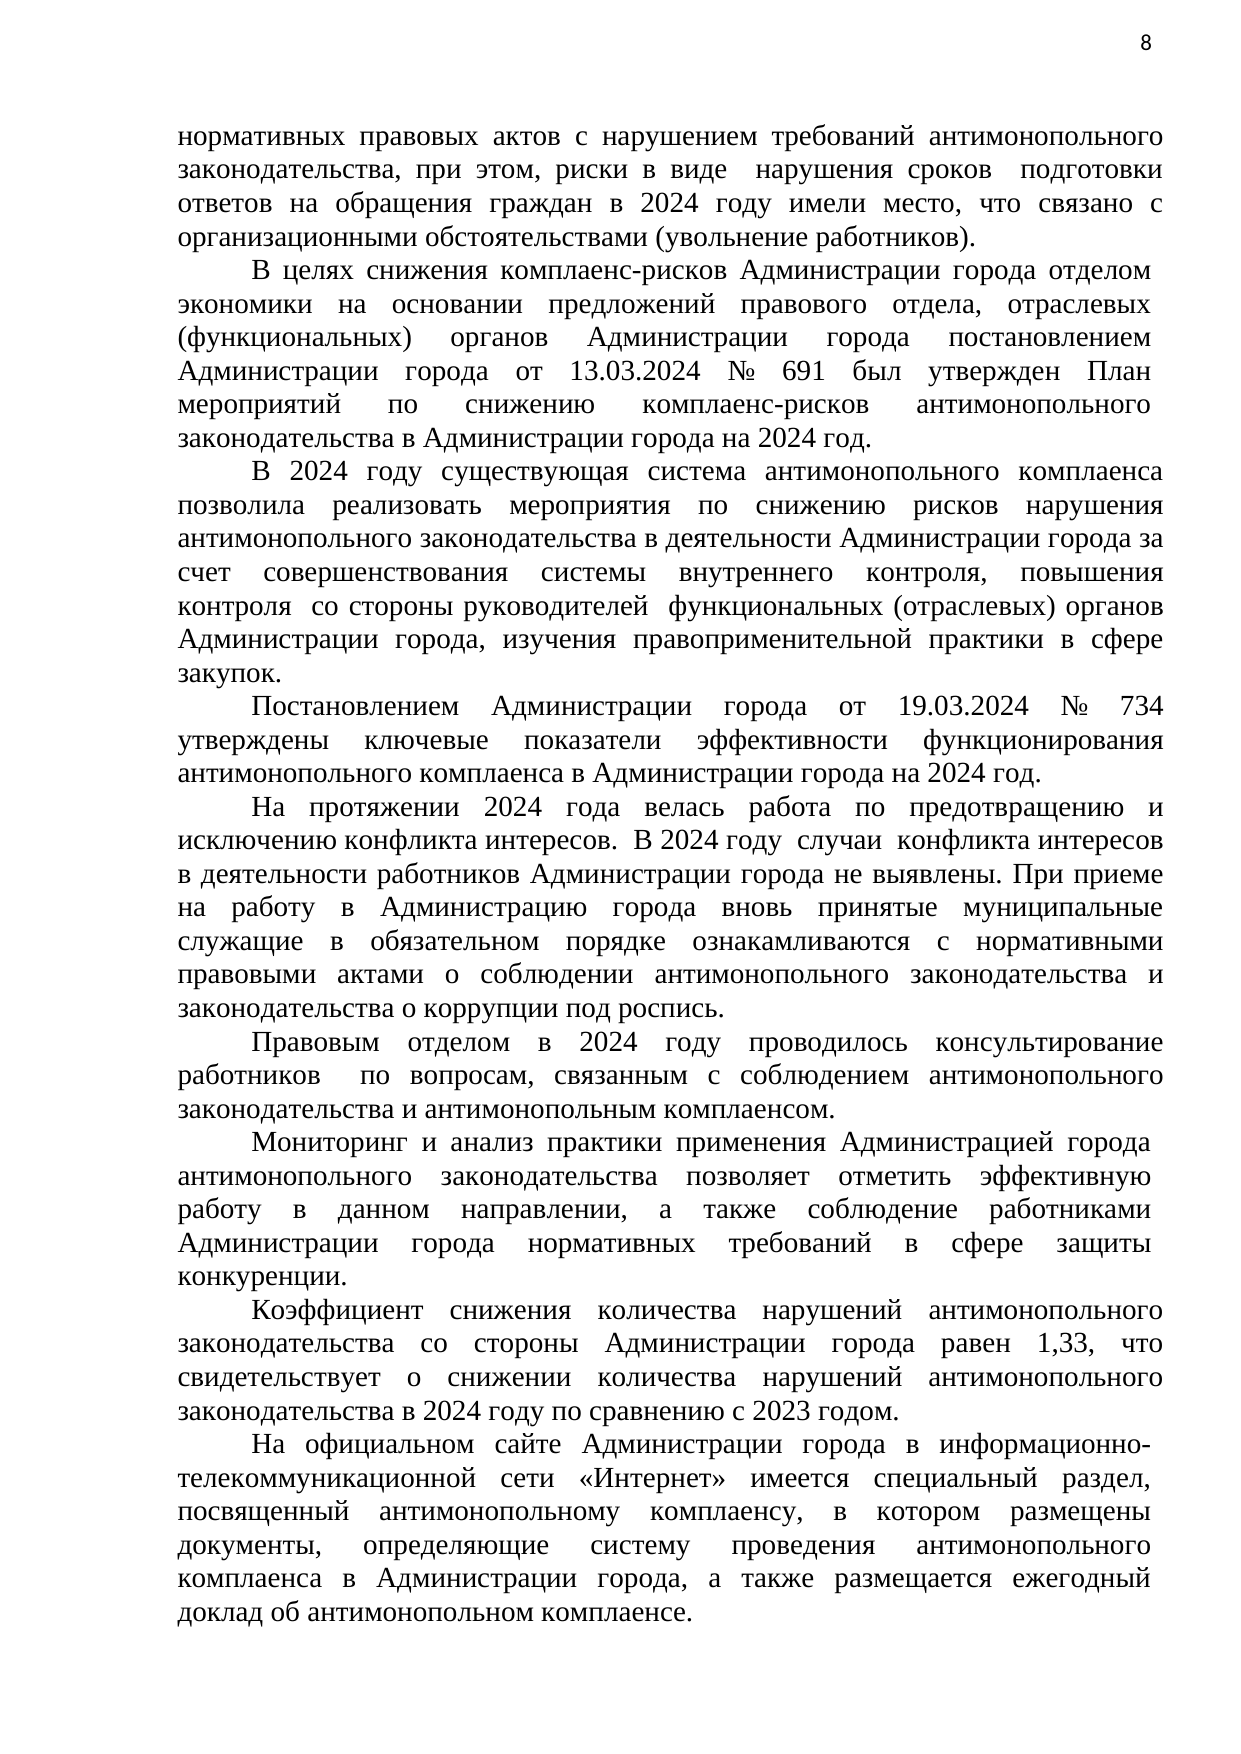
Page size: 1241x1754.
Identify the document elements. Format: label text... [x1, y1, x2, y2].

text В 2024 году существующая система антимонопольного комплаенса позволила реализовать мероприятия по снижению рисков нарушения антимонопольного законодательства в деятельности Администрации города за счет совершенствования системы внутреннего контроля, повышения контроля со стороны руководителей функциональных (отраслевых) органов Администрации города, изучения правоприменительной практики в сфере закупок. [177, 453, 1164, 688]
text Коэффициент снижения количества нарушений антимонопольного законодательства со стороны Администрации города равен 1,33, что свидетельствует о снижении количества нарушений антимонопольного законодательства в 2024 году по сравнению с 2023 годом. [177, 1292, 1164, 1426]
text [177, 118, 1164, 252]
text Постановлением Администрации города от 19.03.2024 № 734 утверждены ключевые показатели эффективности функционирования антимонопольного комплаенса в Администрации города на 2024 год. [177, 688, 1164, 789]
text На протяжении 2024 года велась работа по предотвращению и исключению конфликта интересов. В 2024 году случаи конфликта интересов в деятельности работников Администрации города не выявлены. При приеме на работу в Администрацию города вновь принятые муниципальные служащие в обязательном порядке ознакамливаются с нормативными правовыми актами о соблюдении антимонопольного законодательства и законодательства о коррупции под роспись. [177, 789, 1164, 1024]
text В целях снижения комплаенс-рисков Администрации города отделом экономики на основании предложений правового отдела, отраслевых (функциональных) органов Администрации города постановлением Администрации города от 13.03.2024 № 691 был утвержден План мероприятий по снижению комплаенс-рисков антимонопольного законодательства в Администрации города на 2024 год. [177, 252, 1152, 453]
text Мониторинг и анализ практики применения Администрацией города антимонопольного законодательства позволяет отметить эффективную работу в данном направлении, а также соблюдение работниками Администрации города нормативных требований в сфере защиты конкуренции. [177, 1124, 1152, 1292]
text На официальном сайте Администрации города в информационно-телекоммуникационной сети «Интернет» имеется специальный раздел, посвященный антимонопольному комплаенсу, в котором размещены документы, определяющие систему проведения антимонопольного комплаенса в Администрации города, а также размещается ежегодный доклад об антимонопольном комплаенсе. [177, 1426, 1152, 1627]
text Правовым отделом в 2024 году проводилось консультирование работников по вопросам, связанным с соблюдением антимонопольного законодательства и антимонопольным комплаенсом. [177, 1024, 1164, 1124]
